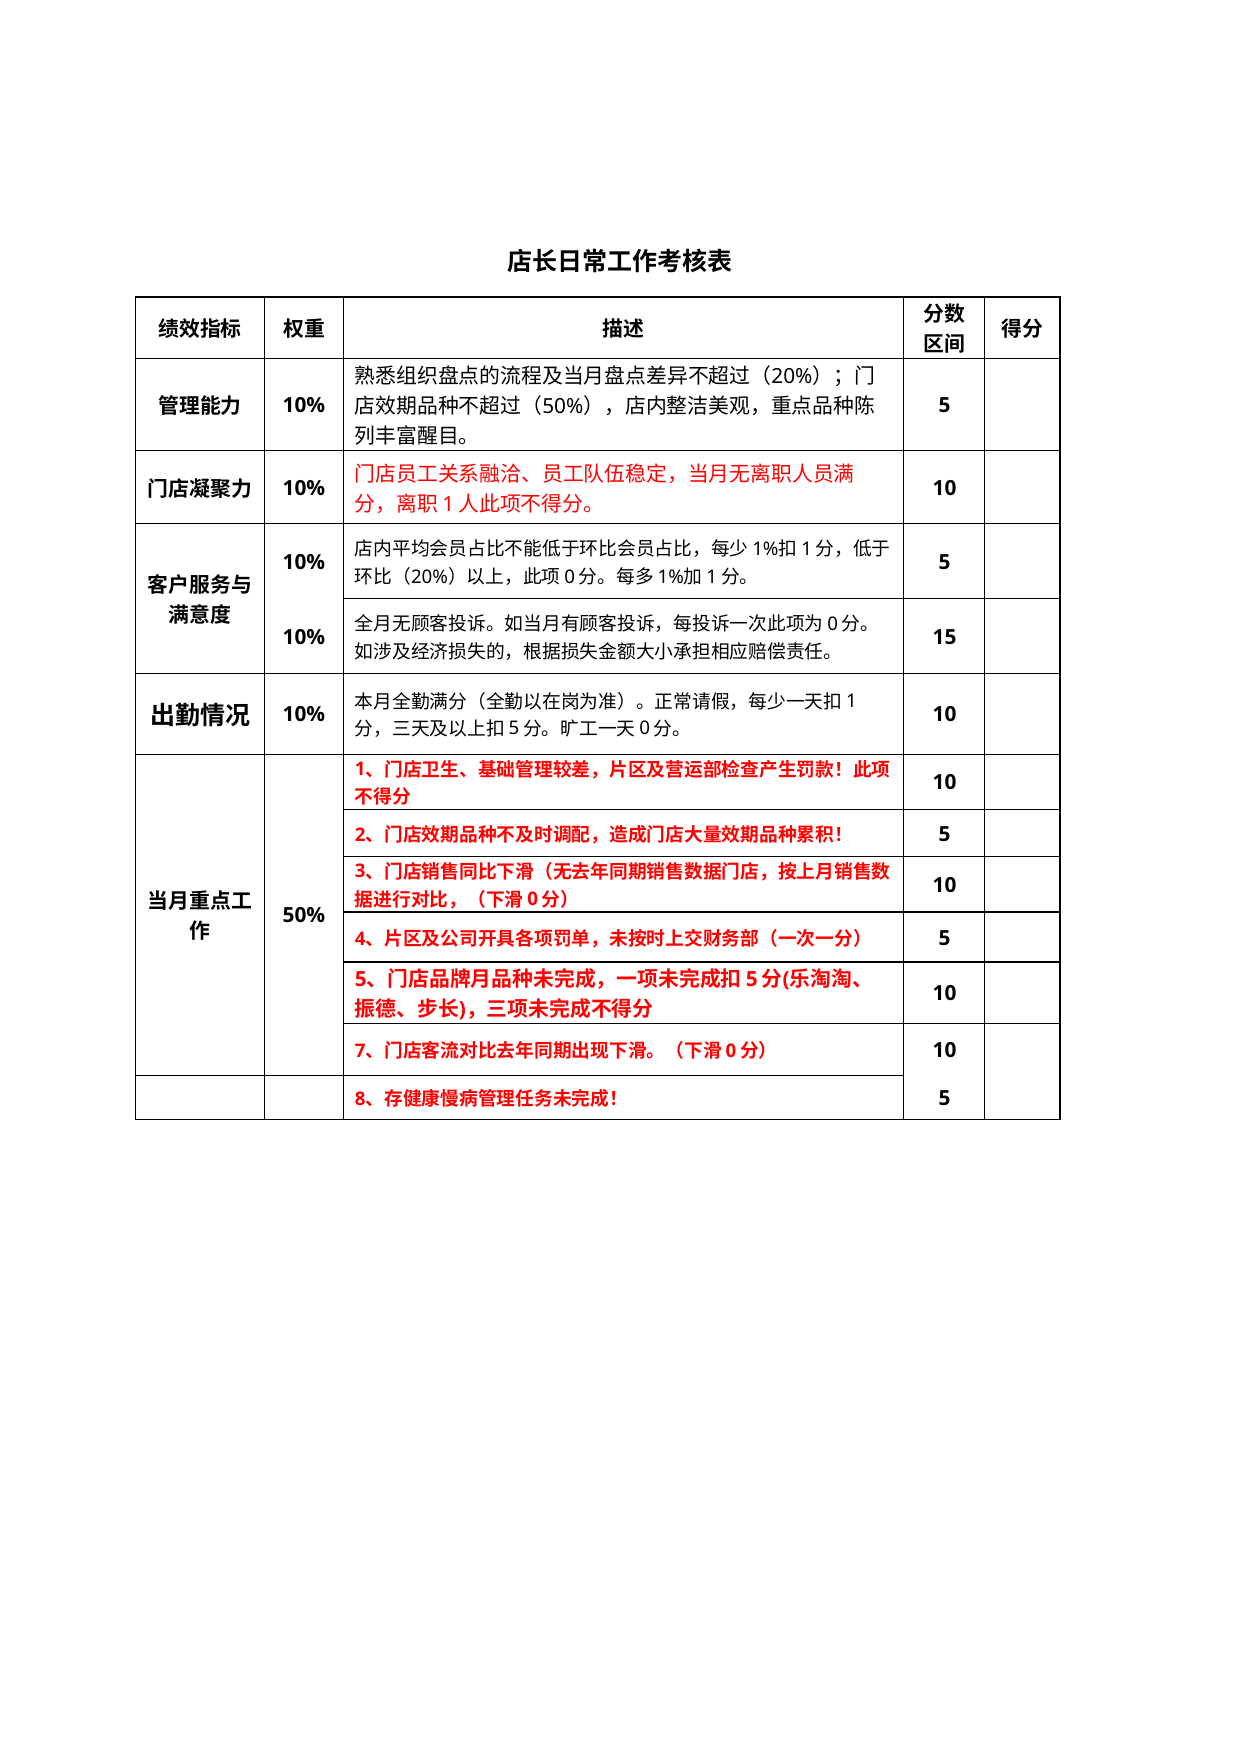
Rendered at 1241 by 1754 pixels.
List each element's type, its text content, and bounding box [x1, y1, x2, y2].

table_cell 门店员工关系融洽、员工队伍稳定，当月无离职人员满分，离职1人此项不得分。 [344, 451, 903, 523]
text 店长日常工作考核表 [187, 227, 1053, 292]
table_cell 10 [904, 755, 984, 809]
table_cell 全月无顾客投诉。如当月有顾客投诉，每投诉一次此项为0分。如涉及经济损失的，根据损失金额大小承担相应赔偿责任。 [344, 599, 903, 673]
table_cell [985, 755, 1059, 809]
table_cell 15 [904, 599, 984, 673]
table_cell 店内平均会员占比不能低于环比会员占比，每少1%扣1分，低于环比（20%）以上，此项0分。每多1%加1分。 [344, 524, 903, 598]
table_cell 10 [904, 963, 984, 1023]
table_cell 5 [904, 810, 984, 856]
table_header 描述 [344, 298, 903, 358]
table_cell 5 [904, 524, 984, 598]
table_cell [985, 359, 1059, 450]
table_cell [136, 1076, 264, 1119]
table_cell [985, 524, 1059, 598]
table_cell 10% [265, 598, 343, 673]
table_cell 5、门店品牌月品种未完成，一项未完成扣5分(乐淘淘、振德、步长)，三项未完成不得分 [344, 963, 903, 1023]
table_cell 7、门店客流对比去年同期出现下滑。（下滑0分） [344, 1024, 903, 1075]
table_cell [985, 451, 1059, 523]
table_cell 10% [265, 674, 343, 753]
table_cell [985, 599, 1059, 673]
table_cell 10% [265, 524, 343, 598]
table_header 权重 [265, 298, 343, 358]
table_cell [985, 1024, 1059, 1075]
table_cell [265, 1076, 343, 1119]
table_cell 10 [904, 451, 984, 523]
table_cell [985, 913, 1059, 961]
table_cell 门店凝聚力 [136, 451, 264, 523]
table_cell 10 [904, 1024, 984, 1075]
table_cell 1、门店卫生、基础管理较差，片区及营运部检查产生罚款！此项不得分 [344, 755, 903, 809]
table_cell 当月重点工作 [136, 755, 264, 1075]
table_cell 出勤情况 [136, 674, 264, 753]
table_cell [985, 1075, 1059, 1119]
table_cell [985, 857, 1059, 911]
table_cell [985, 810, 1059, 856]
table_cell [985, 963, 1059, 1023]
table_cell 管理能力 [136, 359, 264, 450]
table_cell 10 [904, 857, 984, 911]
table_cell [985, 674, 1059, 753]
table_cell 熟悉组织盘点的流程及当月盘点差异不超过（20%）；门店效期品种不超过（50%），店内整洁美观，重点品种陈列丰富醒目。 [344, 359, 903, 450]
table_cell 10% [265, 359, 343, 450]
table_header 得分 [985, 298, 1059, 358]
table_cell 4、片区及公司开具各项罚单，未按时上交财务部（一次一分） [344, 913, 903, 961]
table_cell 10% [265, 451, 343, 523]
table_cell 客户服务与满意度 [136, 524, 264, 673]
table_cell 8、存健康慢病管理任务未完成！ [344, 1076, 903, 1119]
table_cell 5 [904, 359, 984, 450]
table_cell 本月全勤满分（全勤以在岗为准）。正常请假，每少一天扣1分，三天及以上扣5分。旷工一天0分。 [344, 674, 903, 753]
table_cell 3、门店销售同比下滑（无去年同期销售数据门店，按上月销售数据进行对比，（下滑0分） [344, 857, 903, 911]
table_header 绩效指标 [136, 298, 264, 358]
table_cell 5 [904, 913, 984, 961]
table_cell 2、门店效期品种不及时调配，造成门店大量效期品种累积！ [344, 810, 903, 856]
table_header 分数 区间 [904, 298, 984, 358]
table_cell 10 [904, 674, 984, 753]
table_cell 50% [265, 755, 343, 1075]
table_cell 5 [904, 1075, 984, 1119]
